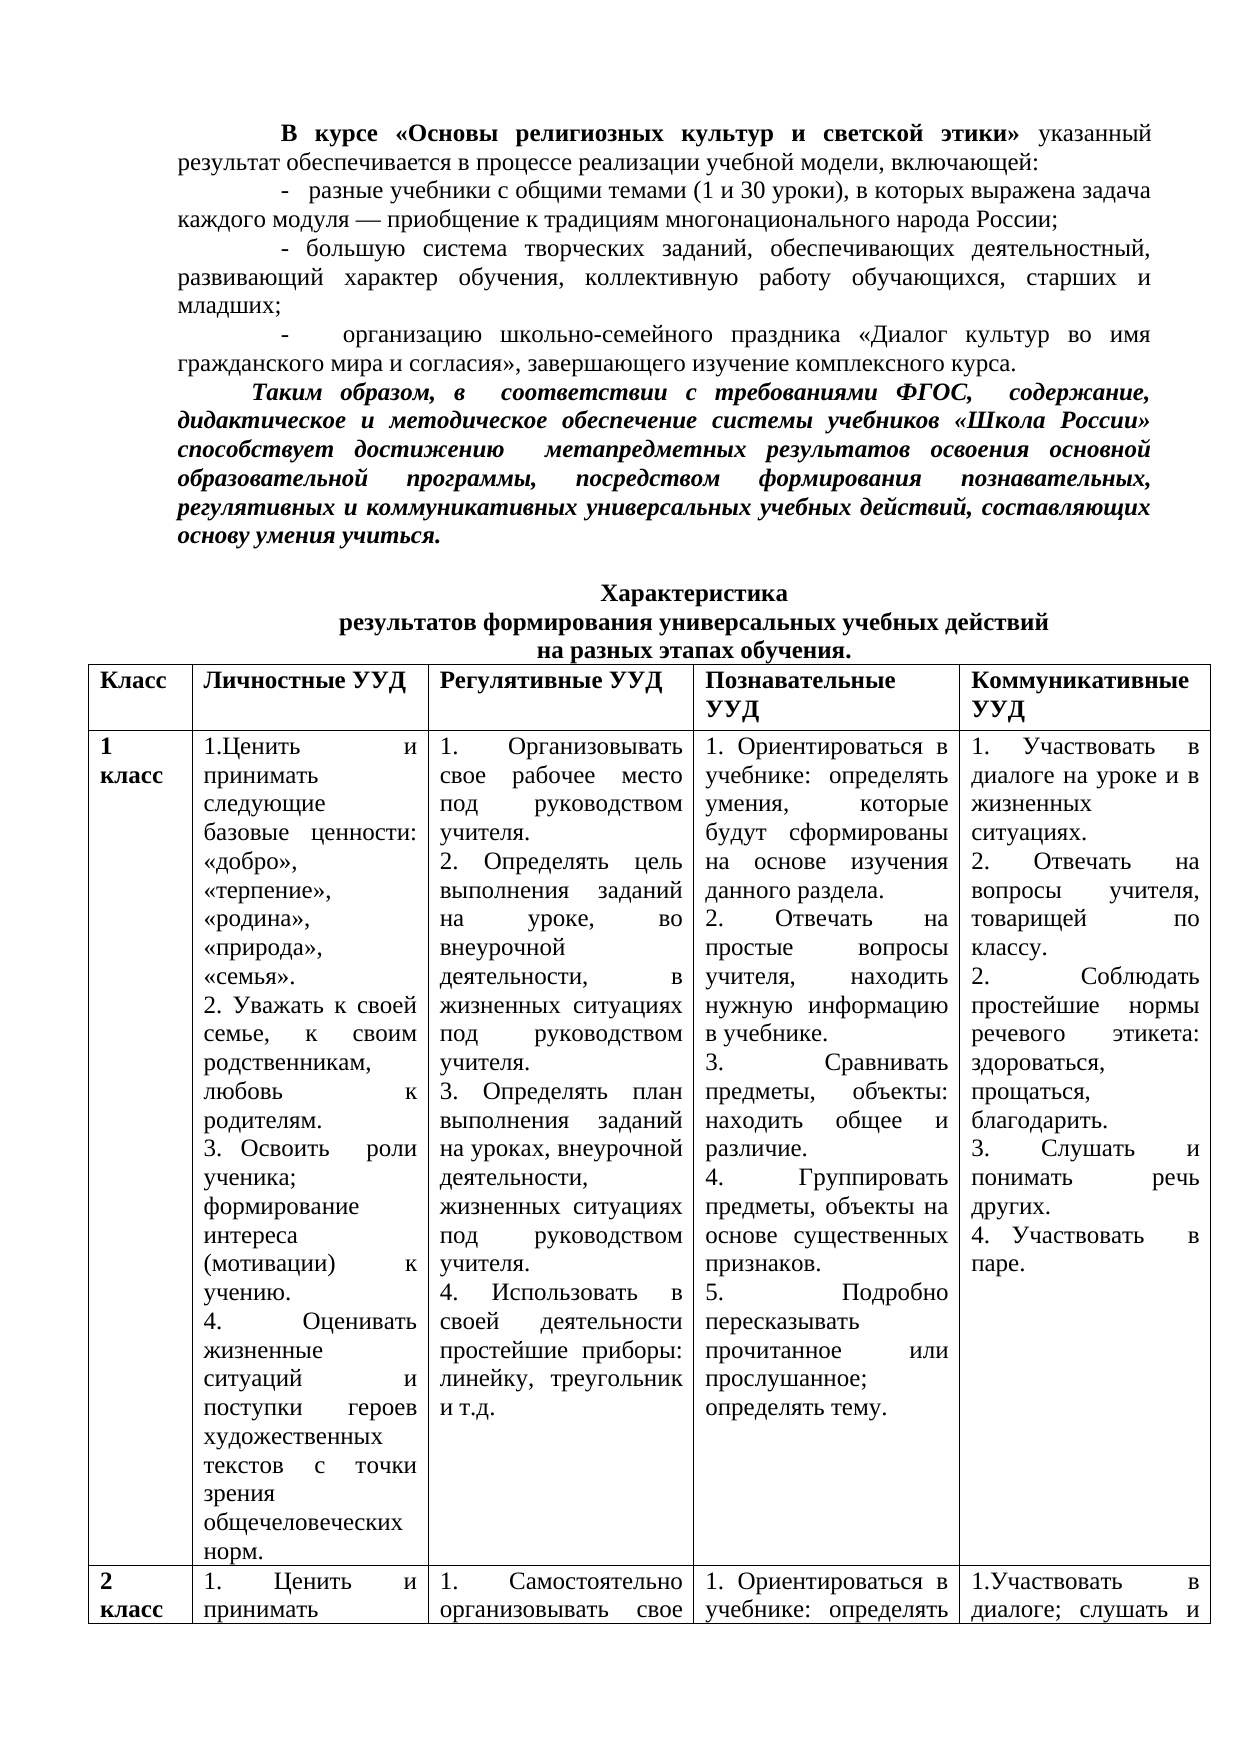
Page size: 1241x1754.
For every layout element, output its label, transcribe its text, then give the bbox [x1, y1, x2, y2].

text В курсе «Основы религиозных культур и светской этики» указанный результат обеспечивается в процессе реализации учебной модели, включающей: [177, 118, 1152, 176]
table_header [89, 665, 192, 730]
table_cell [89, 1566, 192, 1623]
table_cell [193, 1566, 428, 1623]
text результатов формирования универсальных учебных действий [177, 607, 1152, 636]
text - организацию школьно-семейного праздника «Диалог культур во имя гражданского мира и согласия», завершающего изучение комплексного курса. [177, 319, 1152, 377]
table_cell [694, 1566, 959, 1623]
text - разные учебники с общими темами (1 и 30 уроки), в которых выражена задача каждого модуля — приобщение к традициям многонационального народа России; [177, 176, 1152, 233]
text на разных этапах обучения. [177, 636, 1152, 664]
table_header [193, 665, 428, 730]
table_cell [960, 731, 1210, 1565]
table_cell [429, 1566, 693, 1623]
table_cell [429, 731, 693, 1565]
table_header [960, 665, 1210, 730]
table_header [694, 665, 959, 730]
text Таким образом, в соответствии с требованиями ФГОС, содержание, дидактическое и методическое обеспечение системы учебников «Школа России» способствует достижению метапредметных результатов освоения основной образовательной программы, посредством формирования познавательных, регулятивных и коммуникативных универсальных учебных действий, составляющих основу умения учиться. [177, 377, 1152, 549]
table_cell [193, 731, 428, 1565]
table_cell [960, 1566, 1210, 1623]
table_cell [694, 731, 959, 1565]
text Характеристика [177, 578, 1152, 607]
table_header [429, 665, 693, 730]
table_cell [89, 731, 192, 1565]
text - большую система творческих заданий, обеспечивающих деятельностный, развивающий характер обучения, коллективную работу обучающихся, старших и младших; [177, 233, 1152, 319]
